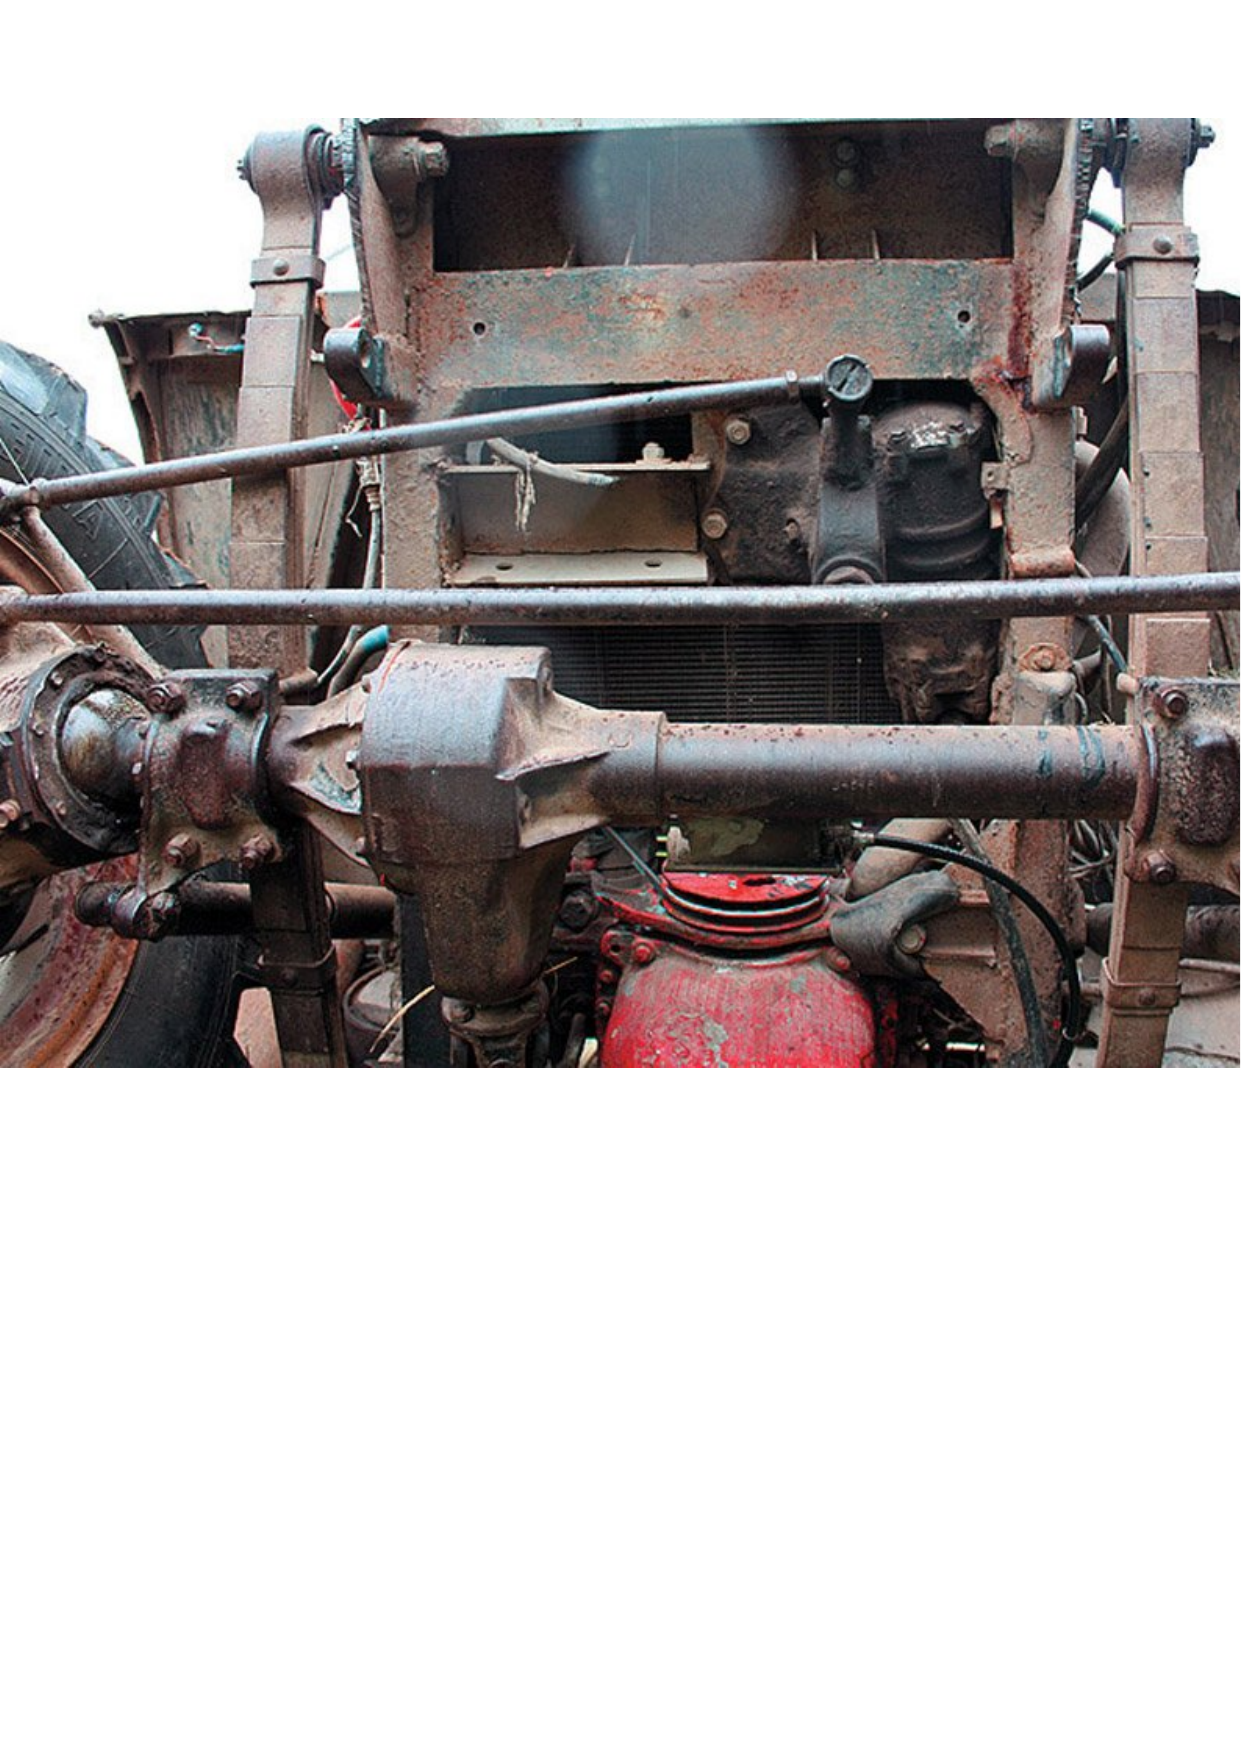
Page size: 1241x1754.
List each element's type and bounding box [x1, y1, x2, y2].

picture [0, 118, 1241, 1068]
